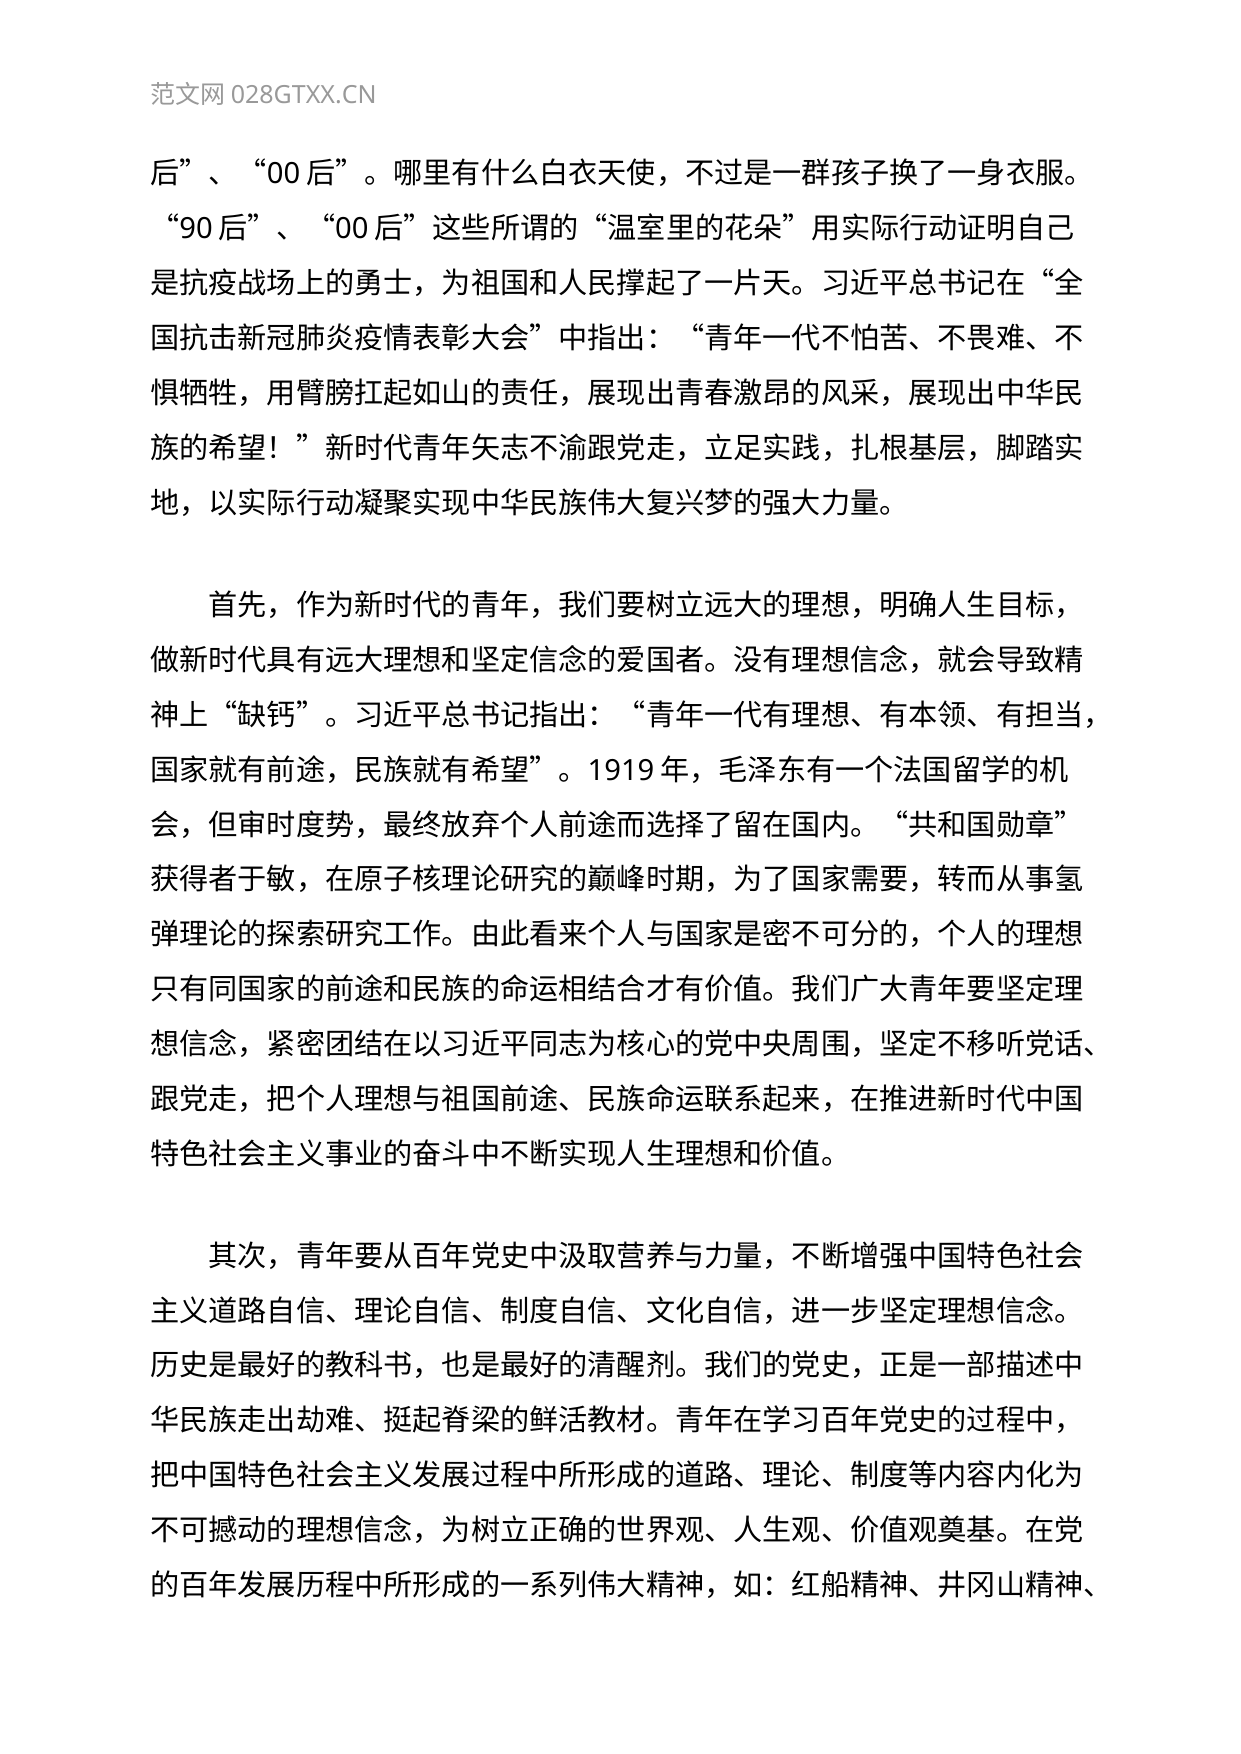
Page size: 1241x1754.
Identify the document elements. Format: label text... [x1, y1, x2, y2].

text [150, 150, 1090, 522]
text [150, 1232, 1090, 1604]
text 首先，作为新时代的青年，我们要树立远大的理想，明确人生目标，做新时代具有远大理想和坚定信念的爱国者。没有理想信念，就会导致精神上“缺钙”。习近平总书记指出：“青年一代有理想、有本领、有担当，国家就有前途，民族就有希望”。1919年，毛泽东有一个法国留学的机会，但审时度势，最终放弃个人前途而选择了留在国内。“共和国勋章”获得者于敏，在原子核理论研究的巅峰时期，为了国家需要，转而从事氢弹理论的探索研究工作。由此看来个人与国家是密不可分的，个人的理想只有同国家的前途和民族的命运相结合才有价值。我们广大青年要坚定理想信念，紧密团结在以习近平同志为核心的党中央周围，坚定不移听党话、跟党走，把个人理想与祖国前途、民族命运联系起来，在推进新时代中国特色社会主义事业的奋斗中不断实现人生理想和价值。 [150, 581, 1090, 1173]
